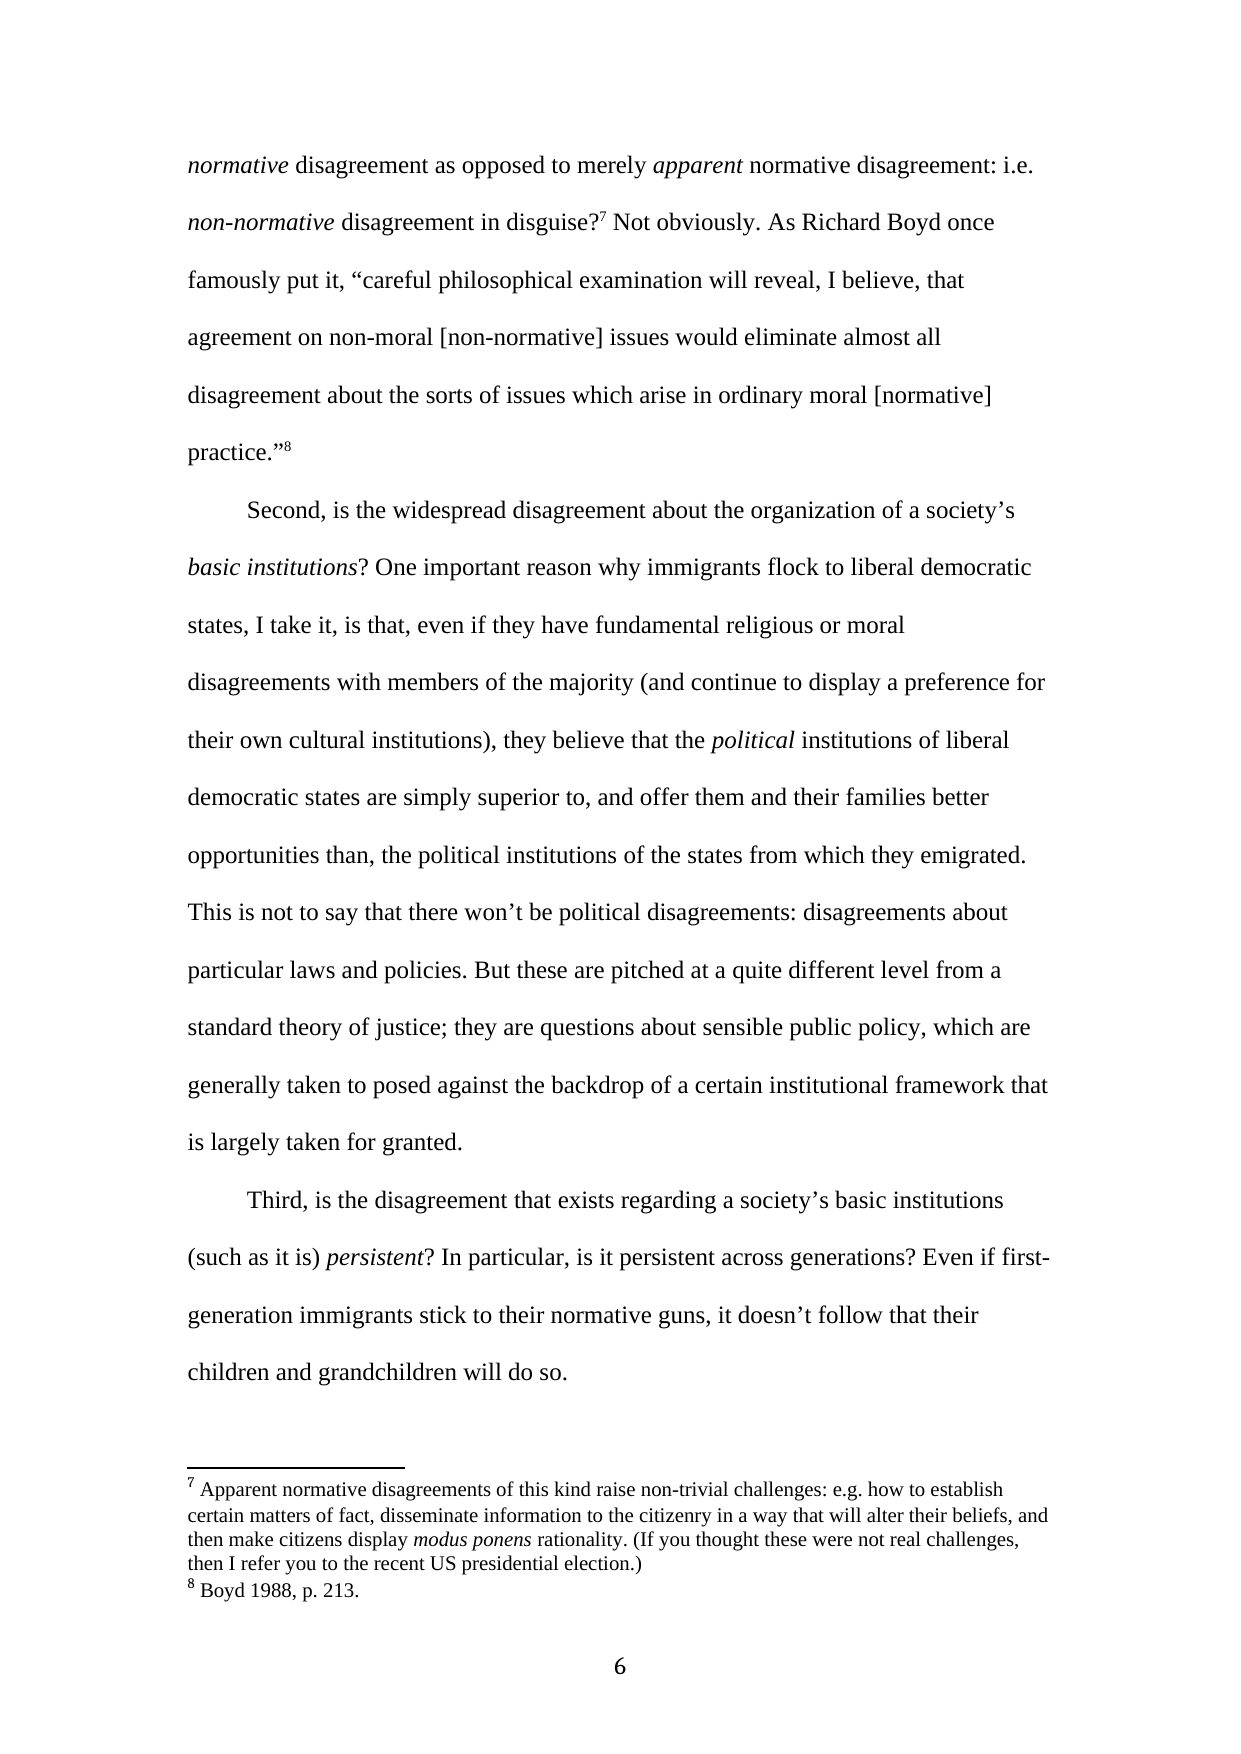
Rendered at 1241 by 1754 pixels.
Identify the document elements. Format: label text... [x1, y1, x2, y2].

text Second, is the widespread disagreement about the organization of a society’s basic institutions? One important reason why immigrants flock to liberal democratic states, I take it, is that, even if they have fundamental religious or moral disagreements with members of the majority (and continue to display a preference for their own cultural institutions), they believe that the political institutions of liberal democratic states are simply superior to, and offer them and their families better opportunities than, the political institutions of the states from which they emigrated. This is not to say that there won’t be political disagreements: disagreements about particular laws and policies. But these are pitched at a quite different level from a standard theory of justice; they are questions about sensible public policy, which are generally taken to posed against the backdrop of a certain institutional framework that is largely taken for granted. [187, 495, 1053, 1156]
text Third, is the disagreement that exists regarding a society’s basic institutions (such as it is) persistent? In particular, is it persistent across generations? Even if first-generation immigrants stick to their normative guns, it doesn’t follow that their children and grandchildren will do so. [187, 1185, 1053, 1386]
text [187, 150, 1053, 466]
